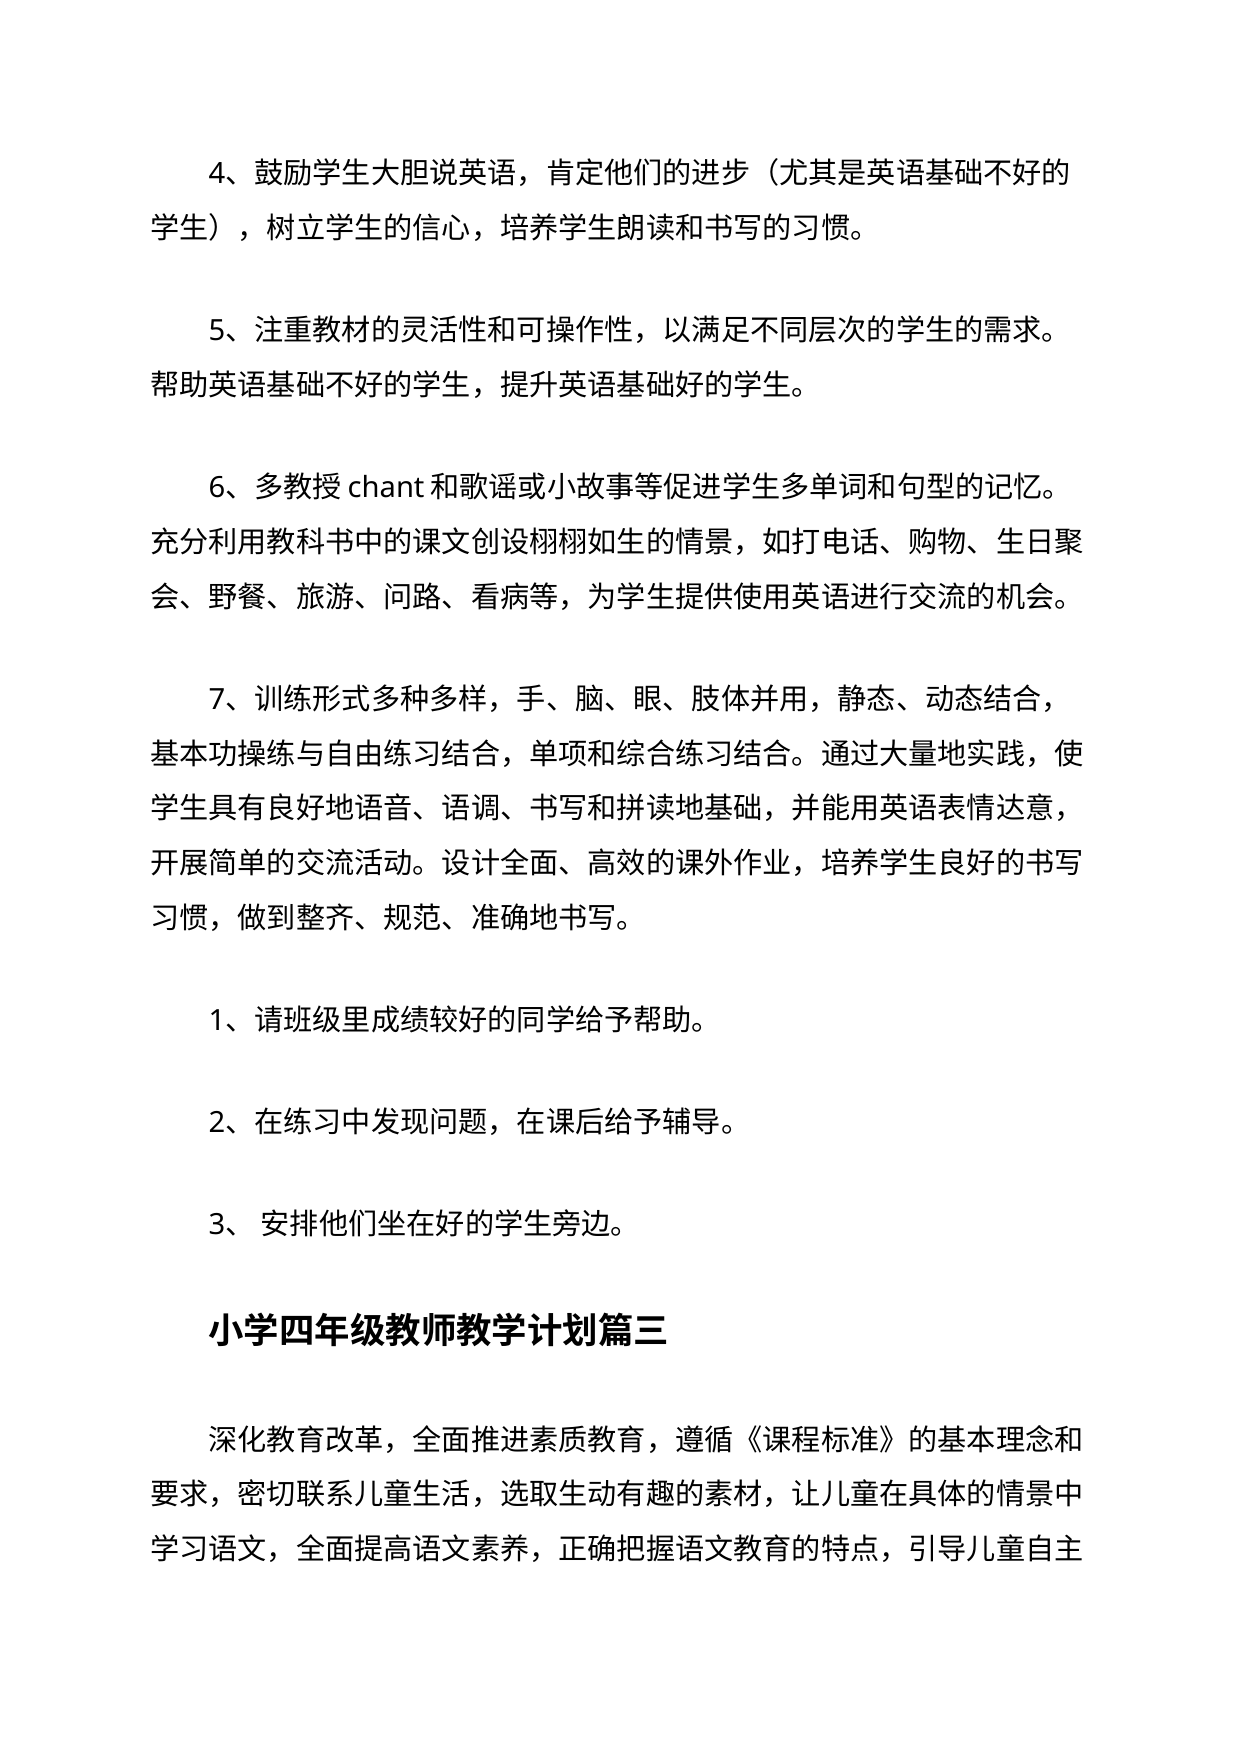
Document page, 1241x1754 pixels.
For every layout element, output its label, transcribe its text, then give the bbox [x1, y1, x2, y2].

text 6、多教授chant和歌谣或小故事等促进学生多单词和句型的记忆。充分利用教科书中的课文创设栩栩如生的情景，如打电话、购物、生日聚会、野餐、旅游、问路、看病等，为学生提供使用英语进行交流的机会。 [150, 463, 1090, 616]
text 5、注重教材的灵活性和可操作性，以满足不同层次的学生的需求。帮助英语基础不好的学生，提升英语基础好的学生。 [150, 307, 1090, 404]
text 7、训练形式多种多样，手、脑、眼、肢体并用，静态、动态结合，基本功操练与自由练习结合，单项和综合练习结合。通过大量地实践，使学生具有良好地语音、语调、书写和拼读地基础，并能用英语表情达意，开展简单的交流活动。设计全面、高效的课外作业，培养学生良好的书写习惯，做到整齐、规范、准确地书写。 [150, 675, 1090, 937]
text 小学四年级教师教学计划篇三 [150, 1303, 1090, 1354]
text 1、请班级里成绩较好的同学给予帮助。 [150, 997, 1090, 1039]
text 4、鼓励学生大胆说英语，肯定他们的进步（尤其是英语基础不好的学生），树立学生的信心，培养学生朗读和书写的习惯。 [150, 150, 1090, 247]
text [150, 1416, 1090, 1568]
text 3、 安排他们坐在好的学生旁边。 [150, 1201, 1090, 1243]
text 2、在练习中发现问题，在课后给予辅导。 [150, 1099, 1090, 1141]
